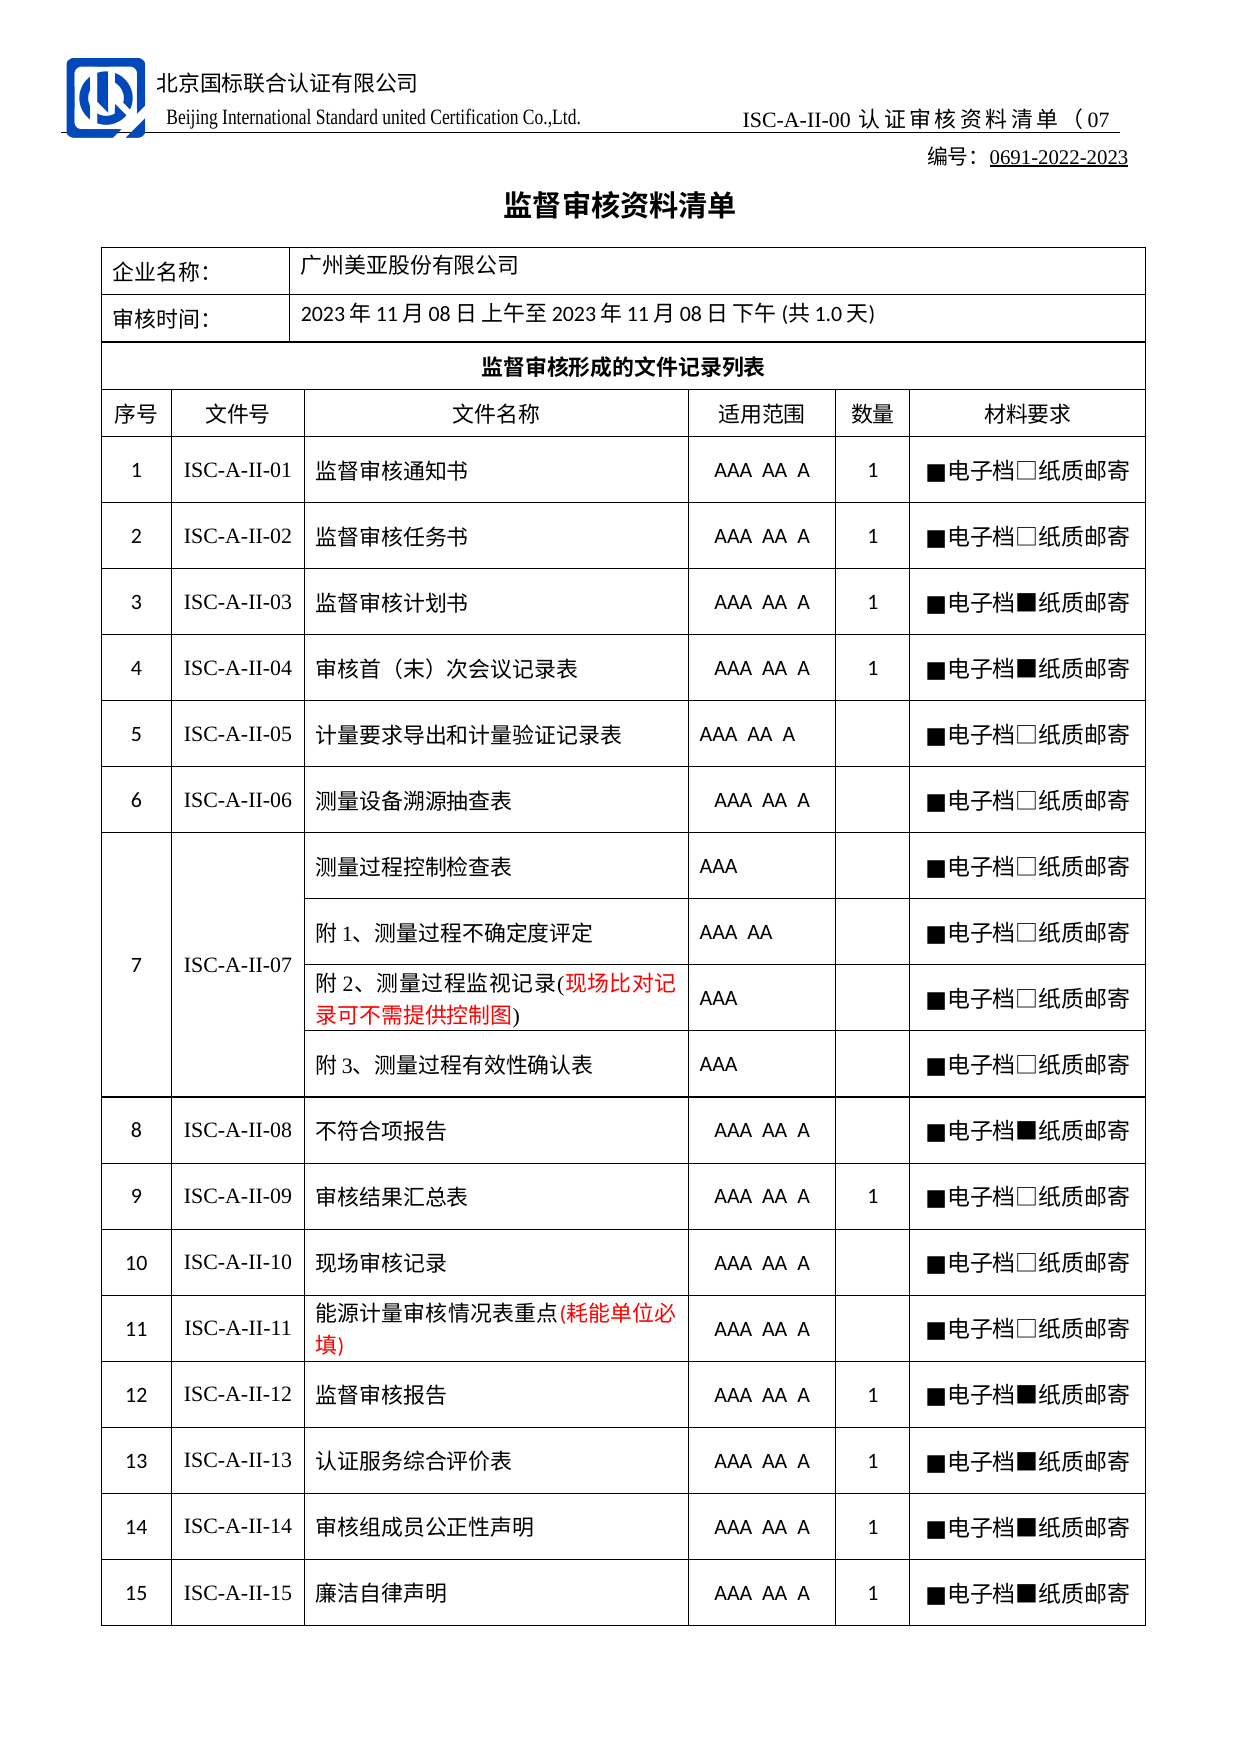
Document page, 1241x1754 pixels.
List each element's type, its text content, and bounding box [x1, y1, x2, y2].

table_cell ■电子档□纸质邮寄 [910, 503, 1145, 568]
table_cell 测量过程控制检查表 [305, 833, 688, 898]
table_cell ■电子档■纸质邮寄 [910, 569, 1145, 634]
table_cell 1 [836, 569, 909, 634]
table_cell AAA AA A [689, 1296, 835, 1361]
table_cell 1 [836, 1362, 909, 1427]
table_cell 材料要求 [910, 390, 1145, 436]
table_cell 序号 [102, 390, 171, 436]
table_cell 附1、测量过程不确定度评定 [305, 899, 688, 964]
table_cell AAA AA A [689, 1560, 835, 1625]
table_cell 1 [102, 437, 171, 502]
table_header 广州美亚股份有限公司 [290, 248, 1145, 294]
table_cell ISC-A-II-02 [172, 503, 304, 568]
table_cell ISC-A-II-04 [172, 635, 304, 700]
table_cell ISC-A-II-15 [172, 1560, 304, 1625]
table_cell 监督审核计划书 [305, 569, 688, 634]
table_cell ■电子档□纸质邮寄 [910, 1296, 1145, 1361]
table_cell 监督审核任务书 [305, 503, 688, 568]
table_cell 1 [836, 1428, 909, 1493]
table_cell [836, 767, 909, 832]
table_cell 10 [102, 1230, 171, 1294]
table_cell 文件号 [172, 390, 304, 436]
table_cell AAA AA A [689, 1230, 835, 1294]
table_header 企业名称： [102, 248, 289, 294]
table_cell ISC-A-II-08 [172, 1098, 304, 1162]
table_cell [836, 1296, 909, 1361]
table_cell 数量 [836, 390, 909, 436]
table_cell AAA AA A [689, 1494, 835, 1559]
table_cell ■电子档□纸质邮寄 [910, 965, 1145, 1030]
table_cell 5 [102, 701, 171, 766]
table_cell ISC-A-II-09 [172, 1164, 304, 1228]
table_cell 文件名称 [305, 390, 688, 436]
table_cell AAA AA A [689, 437, 835, 502]
table_cell 廉洁自律声明 [305, 1560, 688, 1625]
table_cell 审核组成员公正性声明 [305, 1494, 688, 1559]
table_cell 6 [102, 767, 171, 832]
table_cell 能源计量审核情况表重点(耗能单位必填) [305, 1296, 688, 1361]
table_cell [836, 899, 909, 964]
table_cell 2 [102, 503, 171, 568]
table_cell ■电子档□纸质邮寄 [910, 1230, 1145, 1294]
table_cell AAA AA [689, 899, 835, 964]
table_cell 现场审核记录 [305, 1230, 688, 1294]
table_cell ■电子档□纸质邮寄 [910, 1031, 1145, 1096]
table_cell 3 [102, 569, 171, 634]
table_cell 12 [102, 1362, 171, 1427]
table_cell ■电子档□纸质邮寄 [910, 1164, 1145, 1228]
table_cell ■电子档■纸质邮寄 [910, 1428, 1145, 1493]
table_cell [836, 701, 909, 766]
table_cell AAA AA A [689, 767, 835, 832]
text 监督审核资料清单 [112, 171, 1128, 236]
table_cell ■电子档□纸质邮寄 [910, 767, 1145, 832]
table_cell AAA AA A [689, 503, 835, 568]
table_cell 不符合项报告 [305, 1098, 688, 1162]
table_cell AAA AA A [689, 701, 835, 766]
table_cell AAA AA A [689, 1164, 835, 1228]
table_cell ISC-A-II-06 [172, 767, 304, 832]
table_cell 监督审核报告 [305, 1362, 688, 1427]
table_cell [836, 1031, 909, 1096]
table_cell ■电子档□纸质邮寄 [910, 437, 1145, 502]
table_cell AAA AA A [689, 635, 835, 700]
table_cell 11 [102, 1296, 171, 1361]
table_cell AAA [689, 1031, 835, 1096]
table_cell AAA [689, 965, 835, 1030]
table_cell 附3、测量过程有效性确认表 [305, 1031, 688, 1096]
table_cell 测量设备溯源抽查表 [305, 767, 688, 832]
table_cell 1 [836, 503, 909, 568]
table_cell 1 [836, 1164, 909, 1228]
table_cell 审核结果汇总表 [305, 1164, 688, 1228]
table_cell 计量要求导出和计量验证记录表 [305, 701, 688, 766]
picture [66, 58, 145, 138]
table_cell [836, 965, 909, 1030]
table_cell 13 [102, 1428, 171, 1493]
table_cell ISC-A-II-12 [172, 1362, 304, 1427]
table_cell AAA AA A [689, 1362, 835, 1427]
table_cell ■电子档■纸质邮寄 [910, 1098, 1145, 1162]
table_cell [836, 1098, 909, 1162]
table_cell 1 [836, 635, 909, 700]
table_cell 1 [836, 437, 909, 502]
table_cell 认证服务综合评价表 [305, 1428, 688, 1493]
table_cell ■电子档□纸质邮寄 [910, 833, 1145, 898]
table_cell 监督审核通知书 [305, 437, 688, 502]
table_cell 2023年11月08日 上午至2023年11月08日 下午 (共1.0天) [290, 295, 1145, 341]
text 编号：0691-2022-2023 [112, 139, 1128, 171]
table_cell ■电子档■纸质邮寄 [910, 1560, 1145, 1625]
table_cell 1 [836, 1560, 909, 1625]
table_cell [836, 1230, 909, 1294]
table_cell AAA AA A [689, 1098, 835, 1162]
table_cell ■电子档□纸质邮寄 [910, 899, 1145, 964]
table_cell ■电子档■纸质邮寄 [910, 1494, 1145, 1559]
table_cell ISC-A-II-13 [172, 1428, 304, 1493]
table_cell ■电子档□纸质邮寄 [910, 701, 1145, 766]
table_cell 适用范围 [689, 390, 835, 436]
table_cell 9 [102, 1164, 171, 1228]
table_cell 审核首（末）次会议记录表 [305, 635, 688, 700]
table_cell ■电子档■纸质邮寄 [910, 635, 1145, 700]
table_cell ISC-A-II-05 [172, 701, 304, 766]
table_cell 15 [102, 1560, 171, 1625]
table_cell AAA [689, 833, 835, 898]
table_cell ISC-A-II-14 [172, 1494, 304, 1559]
table_cell [836, 833, 909, 898]
table_cell ISC-A-II-03 [172, 569, 304, 634]
table_cell ■电子档■纸质邮寄 [910, 1362, 1145, 1427]
table_cell 14 [102, 1494, 171, 1559]
table_cell AAA AA A [689, 1428, 835, 1493]
table_cell ISC-A-II-01 [172, 437, 304, 502]
table_cell 附2、测量过程监视记录(现场比对记录可不需提供控制图) [305, 965, 688, 1030]
table_cell ISC-A-II-11 [172, 1296, 304, 1361]
table_cell 1 [836, 1494, 909, 1559]
table_cell AAA AA A [689, 569, 835, 634]
table_cell 监督审核形成的文件记录列表 [102, 343, 1145, 389]
table_cell 4 [102, 635, 171, 700]
table_cell 审核时间： [102, 295, 289, 341]
table_cell 8 [102, 1098, 171, 1162]
table_cell 7 [102, 833, 171, 1096]
table_cell ISC-A-II-07 [172, 833, 304, 1096]
table_cell ISC-A-II-10 [172, 1230, 304, 1294]
